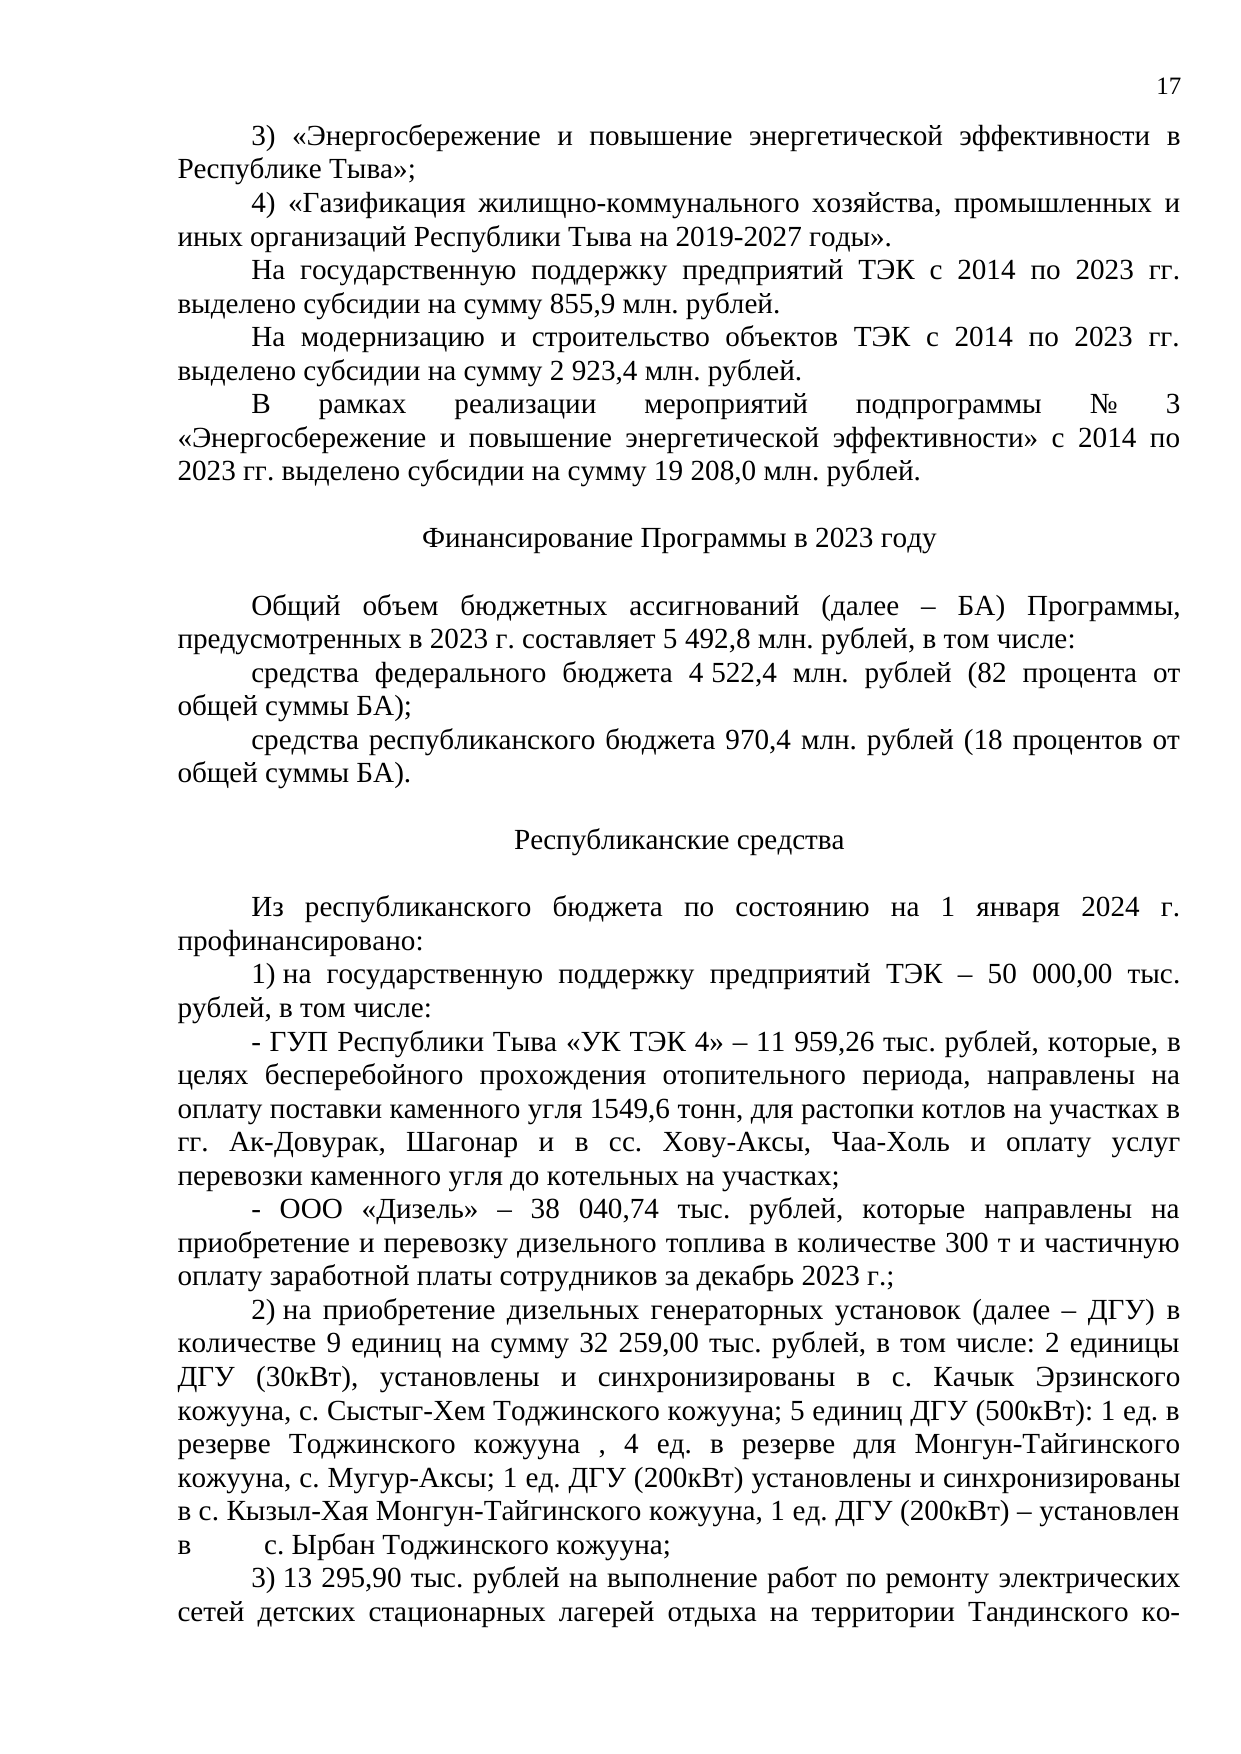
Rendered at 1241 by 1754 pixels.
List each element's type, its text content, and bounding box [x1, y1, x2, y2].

text Финансирование Программы в 2023 году [177, 521, 1181, 554]
text В рамках реализации мероприятий подпрограммы № 3 «Энергосбережение и повышение энергетической эффективности» с 2014 по 2023 гг. выделено субсидии на сумму 19 208,0 млн. рублей. [177, 386, 1181, 487]
list - ООО «Дизель» – 38 040,74 тыс. рублей, которые направлены на приобретение и перевозку дизельного топлива в количестве 300 т и частичную оплату заработной платы сотрудников за декабрь 2023 г.; [177, 1191, 1181, 1292]
text Республиканские средства [177, 822, 1181, 856]
text Из республиканского бюджета по состоянию на 1 января 2024 г. профинансировано: [177, 889, 1181, 957]
text На государственную поддержку предприятий ТЭК с 2014 по 2023 гг. выделено субсидии на сумму 855,9 млн. рублей. [177, 252, 1181, 319]
text средства федерального бюджета 4 522,4 млн. рублей (82 процента от общей суммы БА); [177, 655, 1181, 722]
text 3) «Энергосбережение и повышение энергетической эффективности в Республике Тыва»; [177, 118, 1181, 185]
list на приобретение дизельных генераторных установок (далее – ДГУ) в количестве 9 единиц на сумму 32 259,00 тыс. рублей, в том числе: 2 единицы ДГУ (30кВт), установлены и синхронизированы в с. Качык Эрзинского кожууна, с. Сыстыг-Хем Тоджинского кожууна; 5 единиц ДГУ (500кВт): 1 ед. в резерве Тоджинского кожууна , 4 ед. в резерве для Монгун-Тайгинского кожууна, с. Мугур-Аксы; 1 ед. ДГУ (200кВт) установлены и синхронизированы в с. Кызыл-Хая Монгун-Тайгинского кожууна, 1 ед. ДГУ (200кВт) – установлен в с. Ырбан Тоджинского кожууна; [177, 1292, 1181, 1560]
list - ГУП Республики Тыва «УК ТЭК 4» – 11 959,26 тыс. рублей, которые, в целях бесперебойного прохождения отопительного периода, направлены на оплату поставки каменного угля 1549,6 тонн, для растопки котлов на участках в гг. Ак-Довурак, Шагонар и в сс. Хову-Аксы, Чаа-Холь и оплату услуг перевозки каменного угля до котельных на участках; [177, 1024, 1181, 1191]
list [177, 1560, 1181, 1627]
text средства республиканского бюджета 970,4 млн. рублей (18 процентов от общей суммы БА). [177, 722, 1181, 789]
list на государственную поддержку предприятий ТЭК – 50 000,00 тыс. рублей, в том числе: [177, 957, 1181, 1024]
text На модернизацию и строительство объектов ТЭК с 2014 по 2023 гг. выделено субсидии на сумму 2 923,4 млн. рублей. [177, 319, 1181, 386]
text Общий объем бюджетных ассигнований (далее – БА) Программы, предусмотренных в 2023 г. составляет 5 492,8 млн. рублей, в том числе: [177, 588, 1181, 655]
text 4) «Газификация жилищно-коммунального хозяйства, промышленных и иных организаций Республики Тыва на 2019-2027 годы». [177, 185, 1181, 252]
